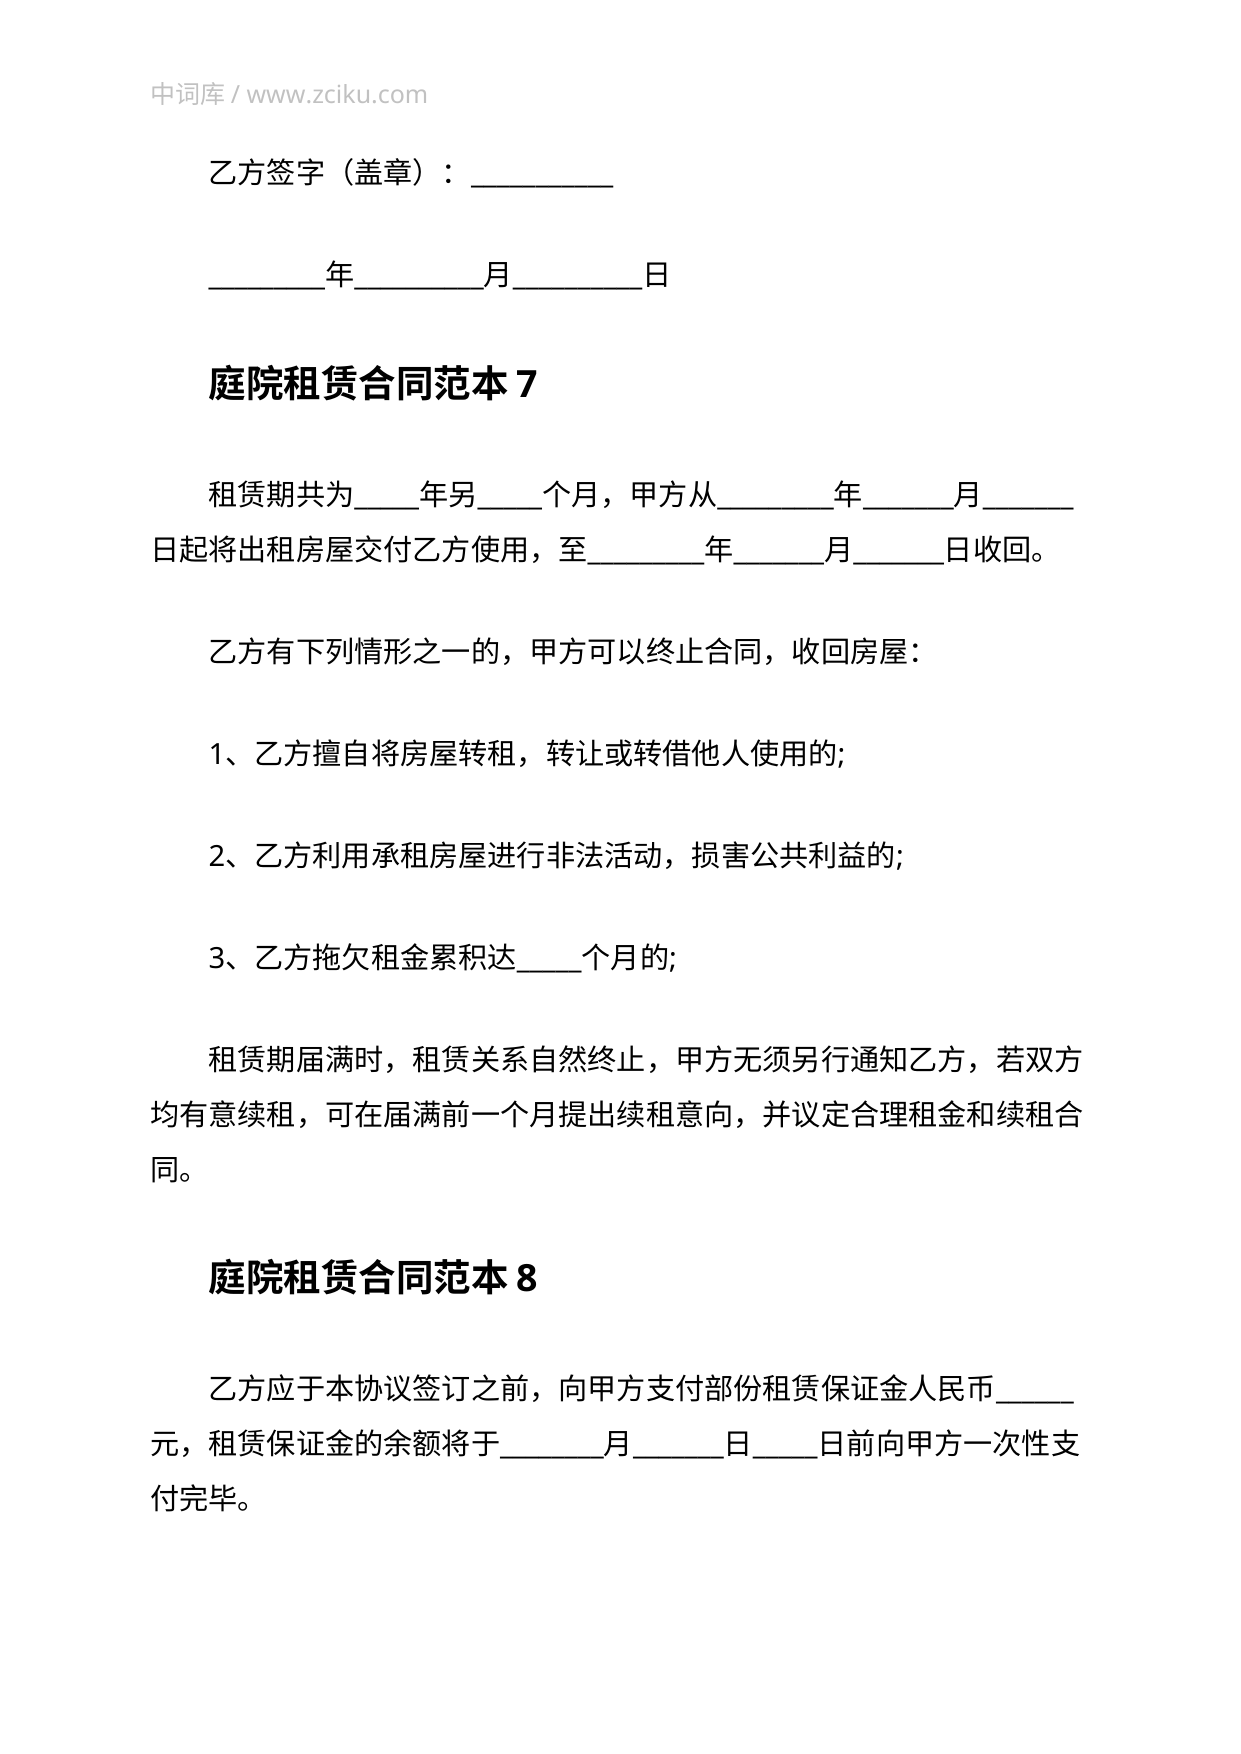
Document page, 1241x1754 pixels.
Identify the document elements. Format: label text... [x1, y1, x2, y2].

text 租赁期共为_____年另_____个月，甲方从_________年_______月_______日起将出租房屋交付乙方使用，至_________年_______月_______日收回。 [150, 472, 1090, 569]
text 3、乙方拖欠租金累积达_____个月的; [150, 934, 1090, 977]
text 乙方有下列情形之一的，甲方可以终止合同，收回房屋： [150, 628, 1090, 671]
text _________年__________月__________日 [150, 252, 1090, 294]
text 租赁期届满时，租赁关系自然终止，甲方无须另行通知乙方，若双方均有意续租，可在届满前一个月提出续租意向，并议定合理租金和续租合同。 [150, 1036, 1090, 1188]
text 庭院租赁合同范本7 [150, 354, 1090, 408]
text 2、乙方利用承租房屋进行非法活动，损害公共利益的; [150, 832, 1090, 875]
text 乙方应于本协议签订之前，向甲方支付部份租赁保证金人民币______元，租赁保证金的余额将于________月_______日_____日前向甲方一次性支付完毕。 [150, 1365, 1090, 1518]
text 乙方签字（盖章）：___________ [150, 150, 1090, 192]
text 1、乙方擅自将房屋转租，转让或转借他人使用的; [150, 730, 1090, 773]
text 庭院租赁合同范本8 [150, 1248, 1090, 1302]
